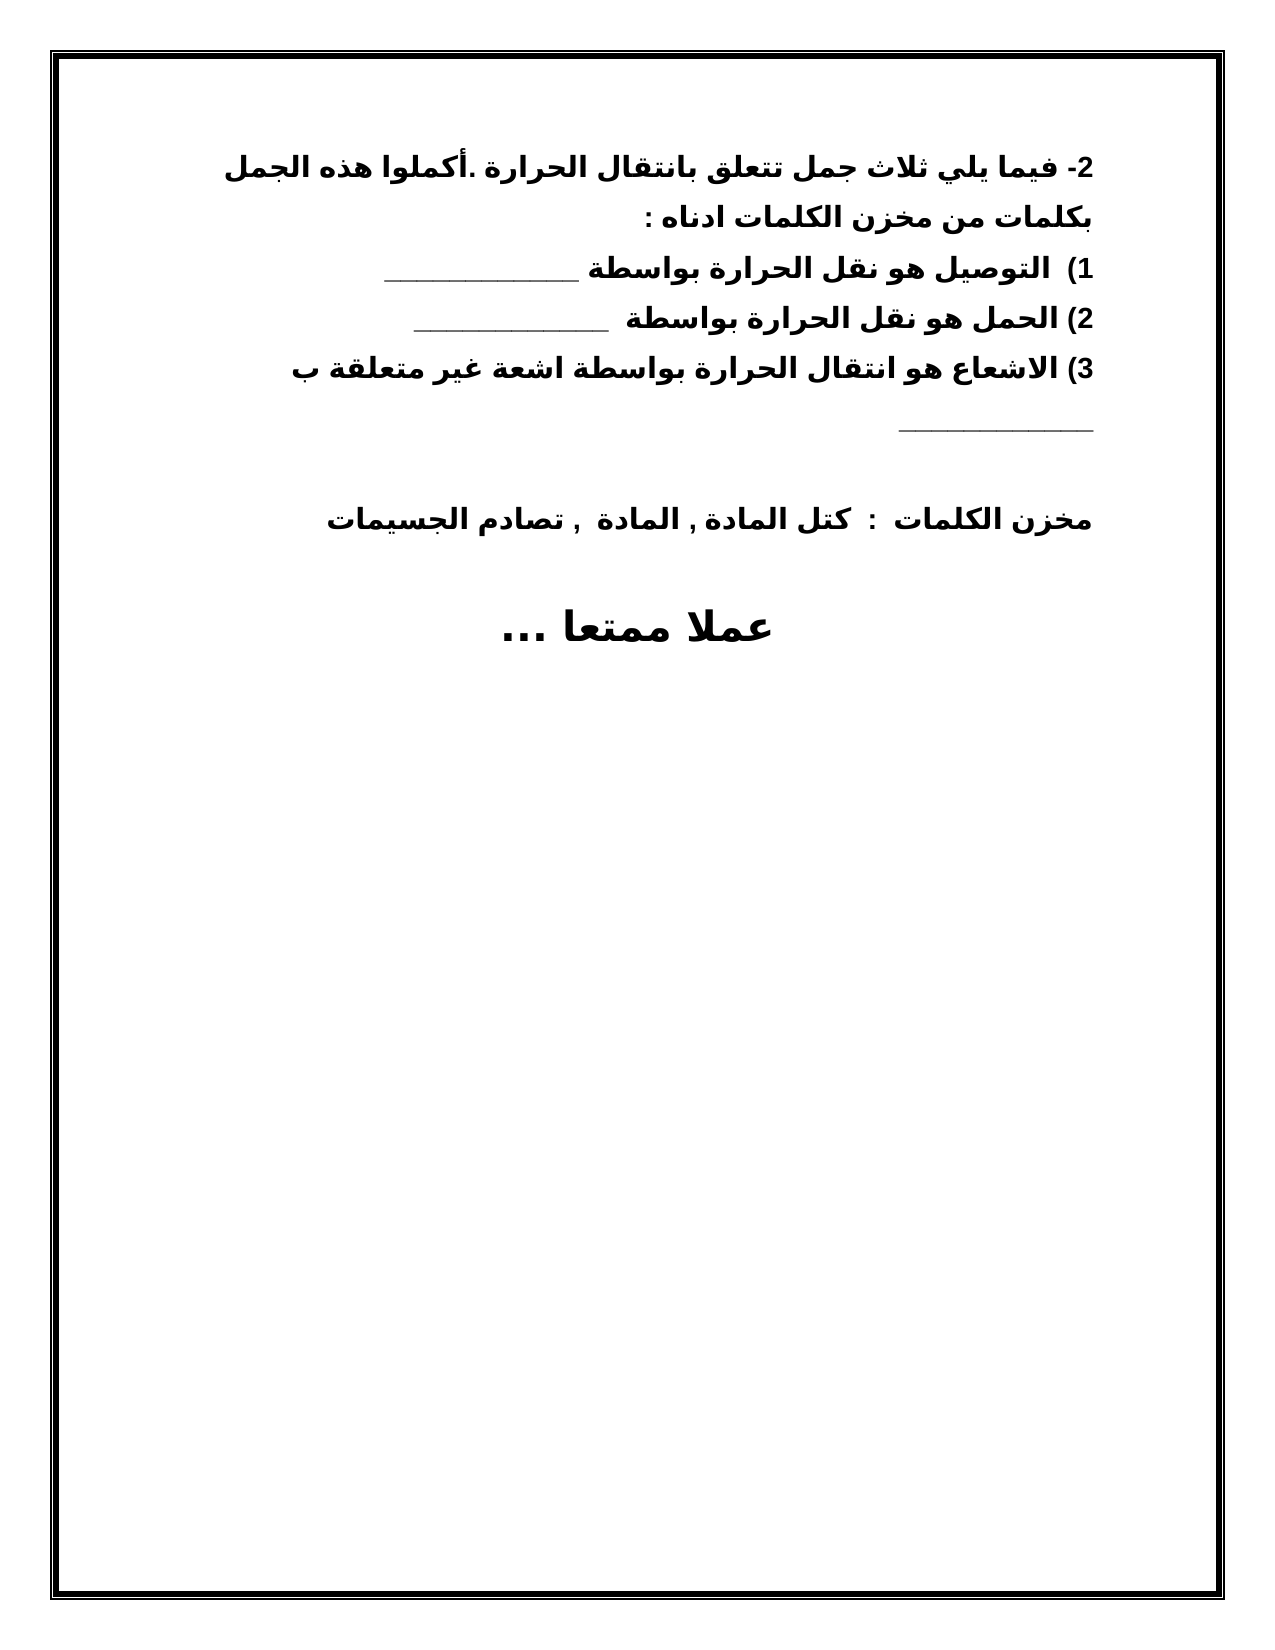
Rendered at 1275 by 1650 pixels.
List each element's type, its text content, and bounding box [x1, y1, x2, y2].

text مخزن الكلمات : كتل المادة , المادة , تصادم الجسيمات [187, 502, 1093, 536]
text عملا ممتعا ... [187, 603, 1087, 652]
text 1) التوصيل هو نقل الحرارة بواسطة ____________ [187, 251, 1093, 284]
text 3) الاشعاع هو انتقال الحرارة بواسطة اشعة غير متعلقة ب ____________ [187, 351, 1093, 435]
text 2) الحمل هو نقل الحرارة بواسطة ____________ [187, 301, 1093, 334]
text 2- فيما يلي ثلاث جمل تتعلق بانتقال الحرارة .أكملوا هذه الجمل بكلمات من مخزن الكلمات ادناه : [187, 150, 1093, 234]
